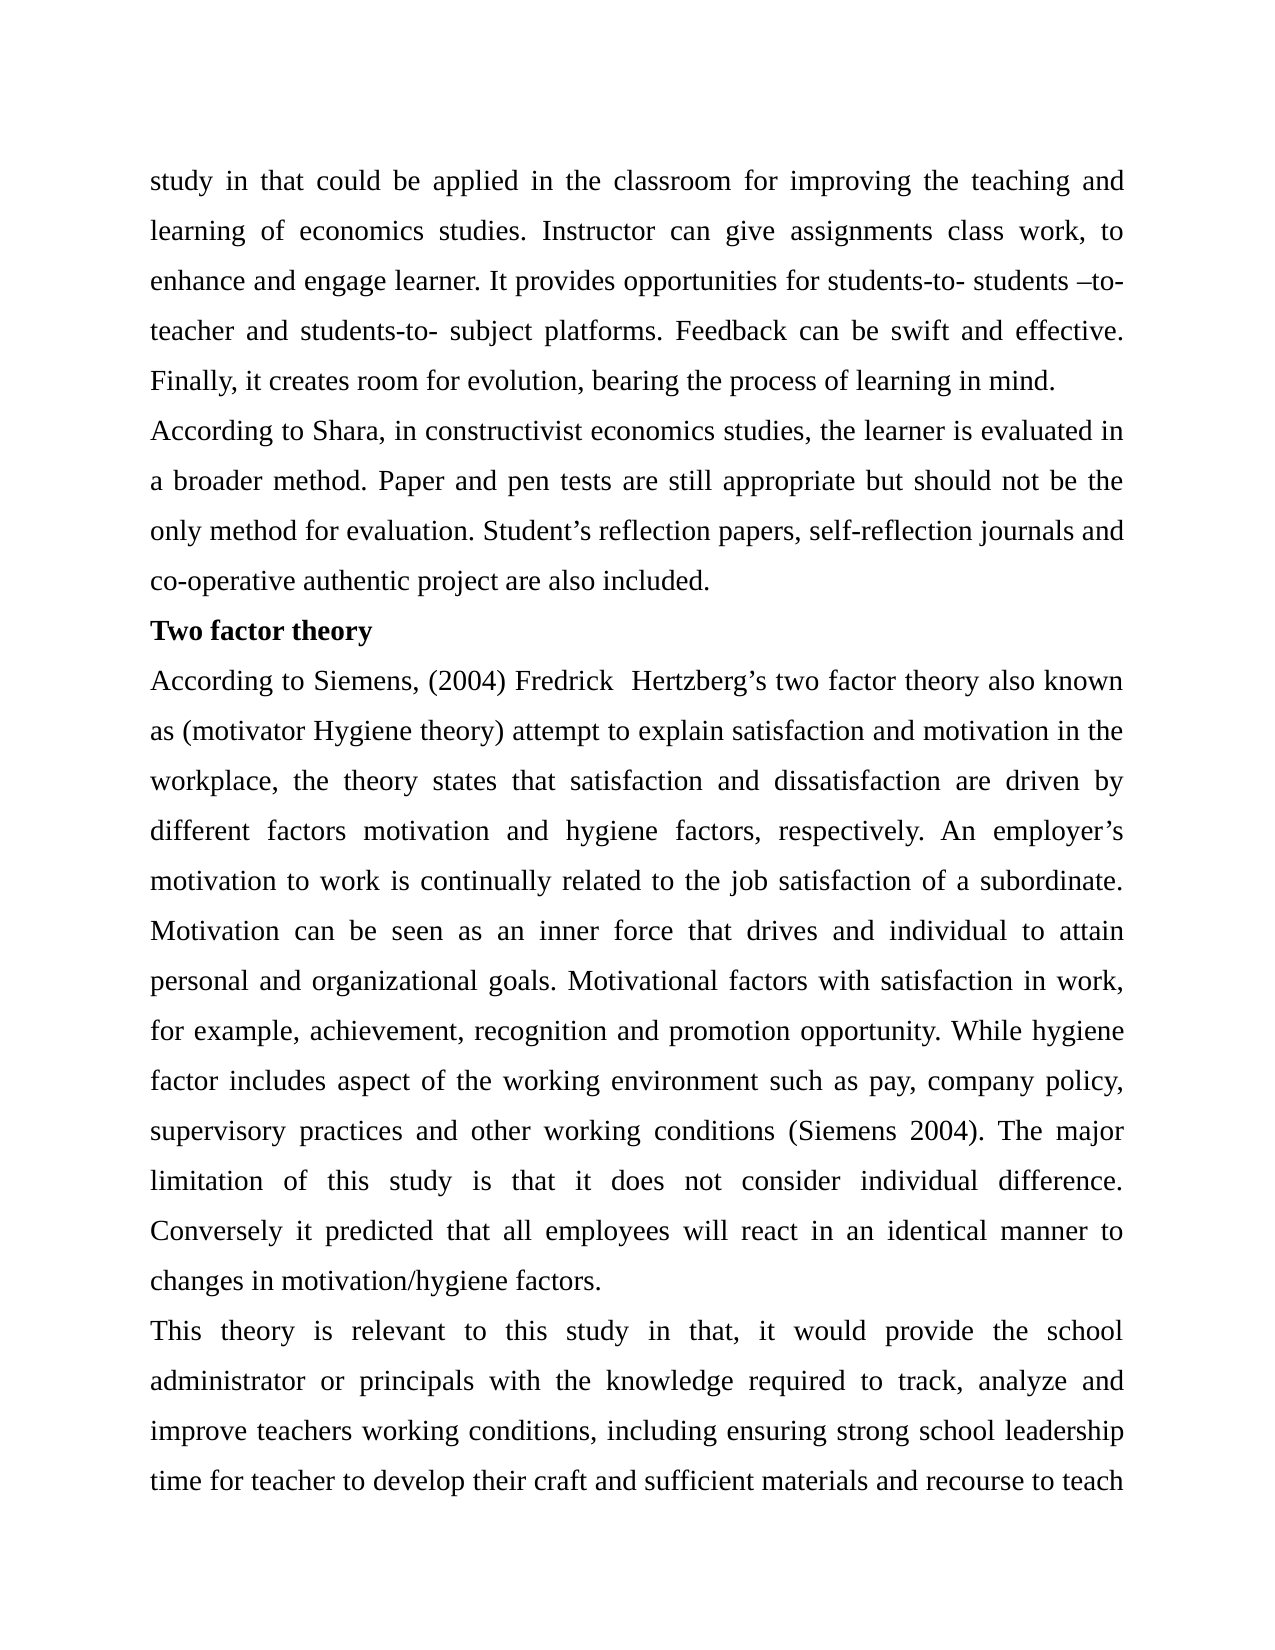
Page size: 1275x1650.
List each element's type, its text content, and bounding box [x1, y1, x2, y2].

text According to Shara, in constructivist economics studies, the learner is evaluated in a broader method. Paper and pen tests are still appropriate but should not be the only method for evaluation. Student’s reflection papers, self-reflection journals and co-operative authentic project are also included. [150, 400, 1125, 600]
text Two factor theory [150, 600, 1125, 650]
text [150, 150, 1125, 400]
text According to Siemens, (2004) Fredrick Hertzberg’s two factor theory also known as (motivator Hygiene theory) attempt to explain satisfaction and motivation in the workplace, the theory states that satisfaction and dissatisfaction are driven by different factors motivation and hygiene factors, respectively. An employer’s motivation to work is continually related to the job satisfaction of a subordinate. Motivation can be seen as an inner force that drives and individual to attain personal and organizational goals. Motivational factors with satisfaction in work, for example, achievement, recognition and promotion opportunity. While hygiene factor includes aspect of the working environment such as pay, company policy, supervisory practices and other working conditions (Siemens 2004). The major limitation of this study is that it does not consider individual difference. Conversely it predicted that all employees will react in an identical manner to changes in motivation/hygiene factors. [150, 650, 1125, 1300]
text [150, 1300, 1125, 1500]
